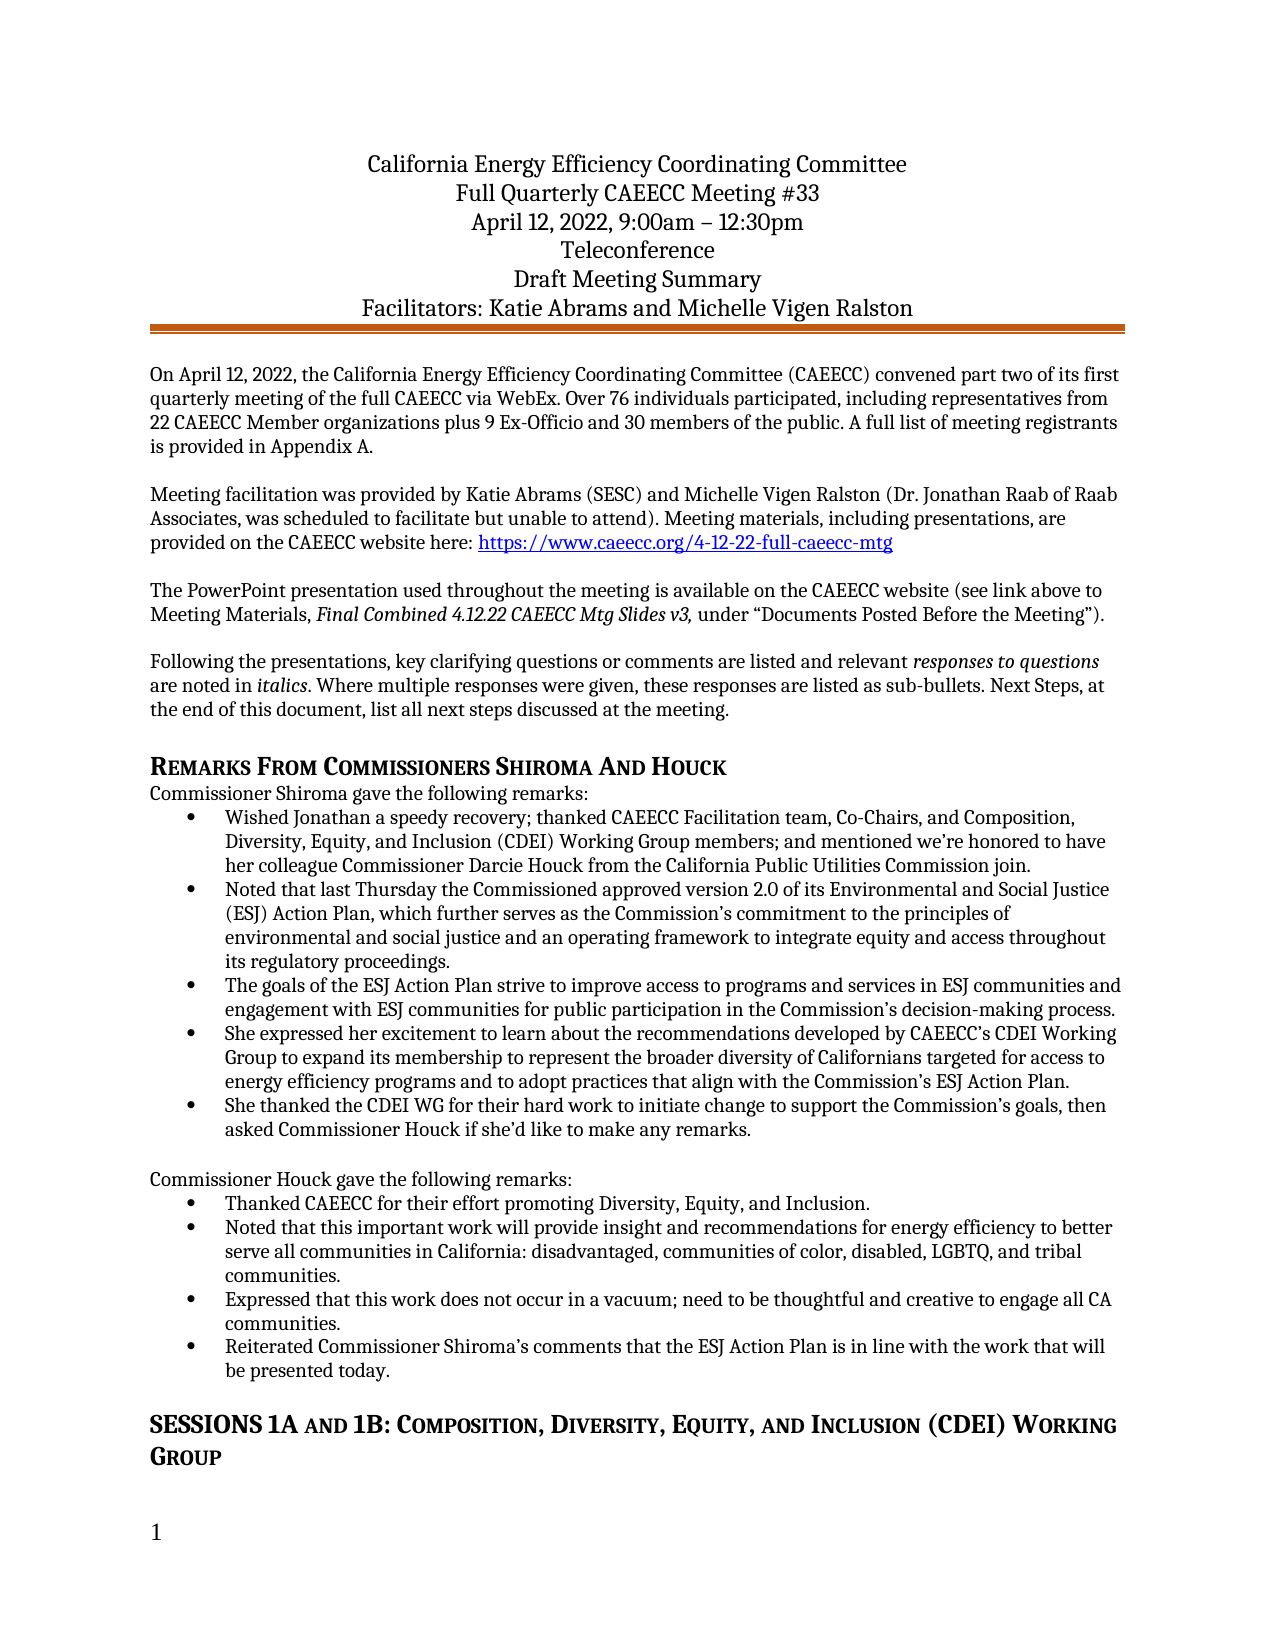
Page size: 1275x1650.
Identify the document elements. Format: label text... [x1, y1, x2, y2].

list She thanked the CDEI WG for their hard work to initiate change to support the Commission’s goals, then asked Commissioner Houck if she’d like to make any remarks. [187, 1093, 1125, 1141]
text The PowerPoint presentation used throughout the meeting is available on the CAEECC website (see link above to Meeting Materials, Final Combined 4.12.22 CAEECC Mtg Slides v3, under “Documents Posted Before the Meeting”). [150, 578, 1125, 626]
text Teleconference [150, 236, 1125, 265]
text California Energy Efficiency Coordinating Committee [150, 150, 1125, 179]
text Facilitators: Katie Abrams and Michelle Vigen Ralston [150, 294, 1125, 324]
list The goals of the ESJ Action Plan strive to improve access to programs and services in ESJ communities and engagement with ESJ communities for public participation in the Commission’s decision-making process. [187, 974, 1125, 1022]
text Following the presentations, key clarifying questions or comments are listed and relevant responses to questions are noted in italics. Where multiple responses were given, these responses are listed as sub-bullets. Next Steps, at the end of this document, list all next steps discussed at the meeting. [150, 650, 1125, 722]
list Noted that last Thursday the Commissioned approved version 2.0 of its Environmental and Social Justice (ESJ) Action Plan, which further serves as the Commission’s commitment to the principles of environmental and social justice and an operating framework to integrate equity and access throughout its regulatory proceedings. [187, 878, 1125, 974]
text Remarks From Commissioners Shiroma And Houck [150, 751, 1125, 782]
list Reiterated Commissioner Shiroma’s comments that the ESJ Action Plan is in line with the work that will be presented today. [187, 1335, 1125, 1383]
text Full Quarterly CAEECC Meeting #33 [150, 179, 1125, 207]
text On April 12, 2022, the California Energy Efficiency Coordinating Committee (CAEECC) convened part two of its first quarterly meeting of the full CAEECC via WebEx. Over 76 individuals participated, including representatives from 22 CAEECC Member organizations plus 9 Ex-Officio and 30 members of the public. A full list of meeting registrants is provided in Appendix A. [150, 363, 1125, 458]
list She expressed her excitement to learn about the recommendations developed by CAEECC’s CDEI Working Group to expand its membership to represent the broader diversity of Californians targeted for access to energy efficiency programs and to adopt practices that align with the Commission’s ESJ Action Plan. [187, 1022, 1125, 1093]
list Expressed that this work does not occur in a vacuum; need to be thoughtful and creative to engage all CA communities. [187, 1287, 1125, 1335]
list Thanked CAEECC for their effort promoting Diversity, Equity, and Inclusion. [187, 1191, 1125, 1215]
list Wished Jonathan a speedy recovery; thanked CAEECC Facilitation team, Co-Chairs, and Composition, Diversity, Equity, and Inclusion (CDEI) Working Group members; and mentioned we’re honored to have her colleague Commissioner Darcie Houck from the California Public Utilities Commission join. [187, 806, 1125, 878]
list Noted that this important work will provide insight and recommendations for energy efficiency to better serve all communities in California: disadvantaged, communities of color, disabled, LGBTQ, and tribal communities. [187, 1215, 1125, 1287]
text April 12, 2022, 9:00am – 12:30pm [150, 207, 1125, 236]
text Commissioner Houck gave the following remarks: [150, 1167, 1125, 1191]
text Meeting facilitation was provided by Katie Abrams (SESC) and Michelle Vigen Ralston (Dr. Jonathan Raab of Raab Associates, was scheduled to facilitate but unable to attend). Meeting materials, including presentations, are provided on the CAEECC website here: https://www.caeecc.org/4-12-22-full-caeecc-mtg [150, 482, 1125, 554]
text Commissioner Shiroma gave the following remarks: [150, 782, 1125, 806]
text Draft Meeting Summary [150, 265, 1125, 294]
text SESSIONS 1A and 1B: Composition, Diversity, Equity, and Inclusion (CDEI) Working Group [150, 1409, 1125, 1472]
